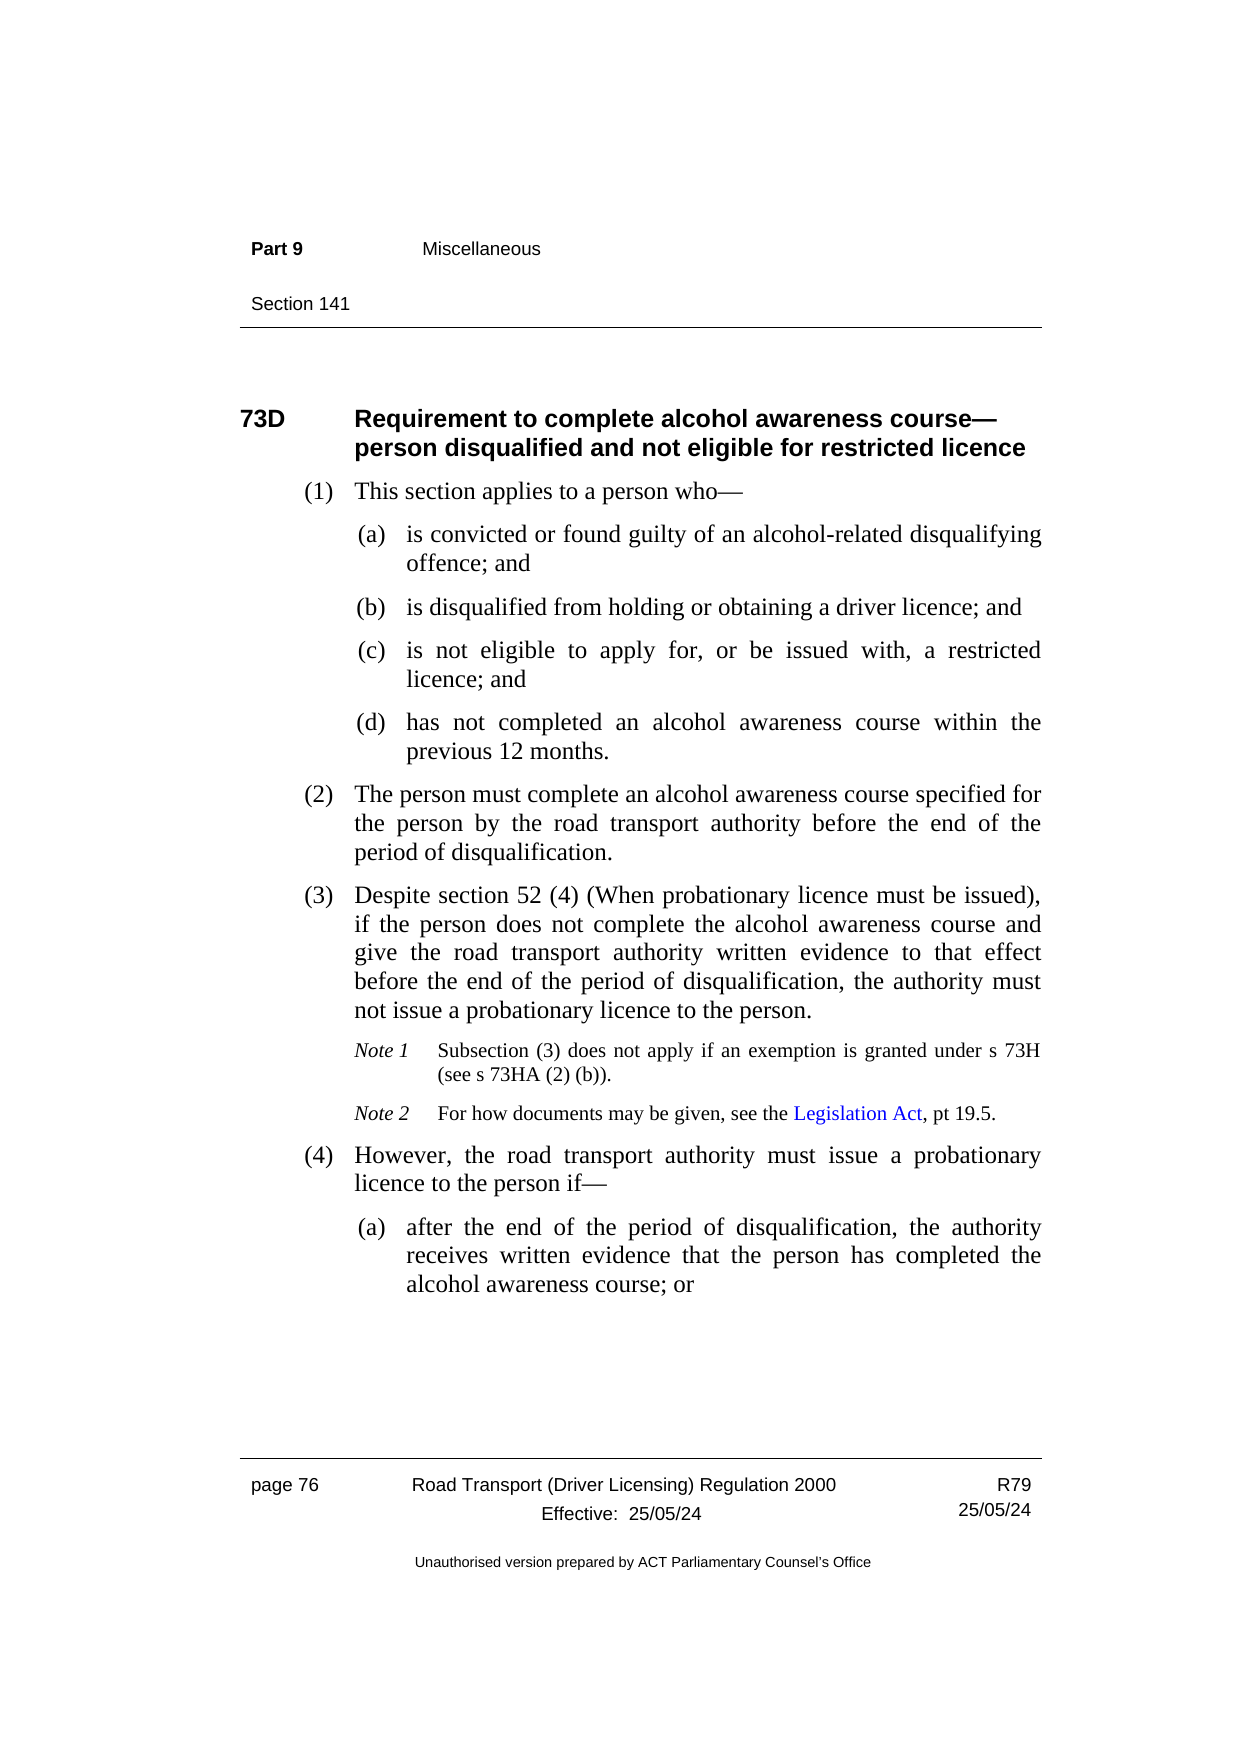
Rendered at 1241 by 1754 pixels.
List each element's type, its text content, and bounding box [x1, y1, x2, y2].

text (a) after the end of the period of disqualification, the authority receives written evidence that the person has completed the alcohol awareness course; or [239, 1212, 1042, 1298]
text Note 2 For how documents may be given, see the Legislation Act, pt 19.5. [354, 1101, 1042, 1125]
text (3) Despite section 52 (4) (When probationary licence must be issued), if the person does not complete the alcohol awareness course and give the road transport authority written evidence to that effect before the end of the period of disqualification, the authority must not issue a probationary licence to the person. [239, 880, 1042, 1024]
text (1) This section applies to a person who— [239, 476, 1042, 505]
text (a) is convicted or found guilty of an alcohol-related disqualifying offence; and [239, 519, 1042, 577]
text 73D Requirement to complete alcohol awareness course—person disqualified and not eligible for restricted licence [239, 404, 1042, 462]
text (c) is not eligible to apply for, or be issued with, a restricted licence; and [239, 635, 1042, 692]
text (b) is disqualified from holding or obtaining a driver licence; and [239, 592, 1042, 620]
text (2) The person must complete an alcohol awareness course specified for the person by the road transport authority before the end of the period of disqualification. [239, 779, 1042, 865]
text Note 1 Subsection (3) does not apply if an exemption is granted under s 73H (see s 73HA (2) (b)). [354, 1038, 1042, 1086]
text (4) However, the road transport authority must issue a probationary licence to the person if— [239, 1140, 1042, 1197]
text (d) has not completed an alcohol awareness course within the previous 12 months. [239, 707, 1042, 764]
